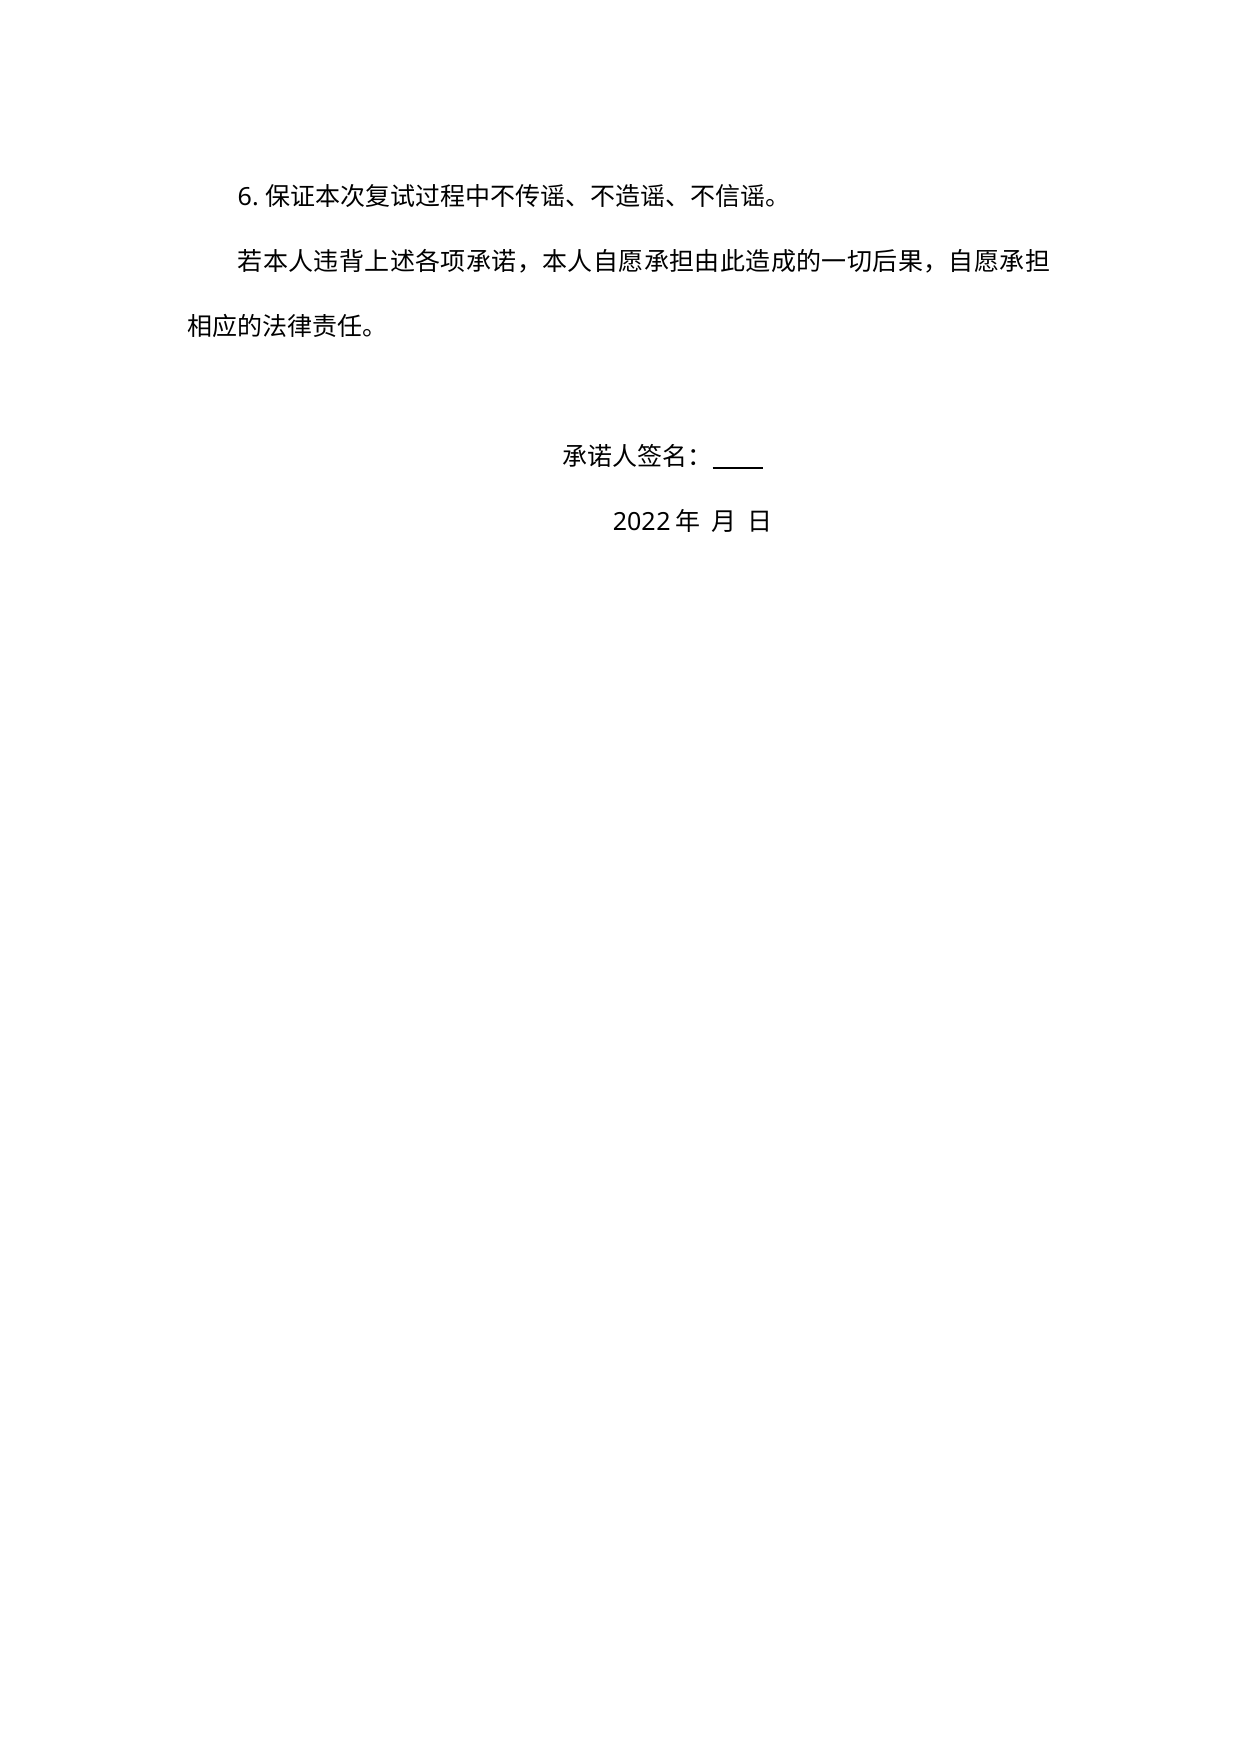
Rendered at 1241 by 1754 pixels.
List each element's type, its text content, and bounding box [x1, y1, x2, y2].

text 若本人违背上述各项承诺，本人自愿承担由此造成的一切后果，自愿承担相应的法律责任。 [187, 227, 1053, 357]
text 承诺人签名： [187, 422, 1053, 487]
text 6. 保证本次复试过程中不传谣、不造谣、不信谣。 [187, 162, 1053, 227]
text 2022年 月 日 [187, 487, 990, 552]
